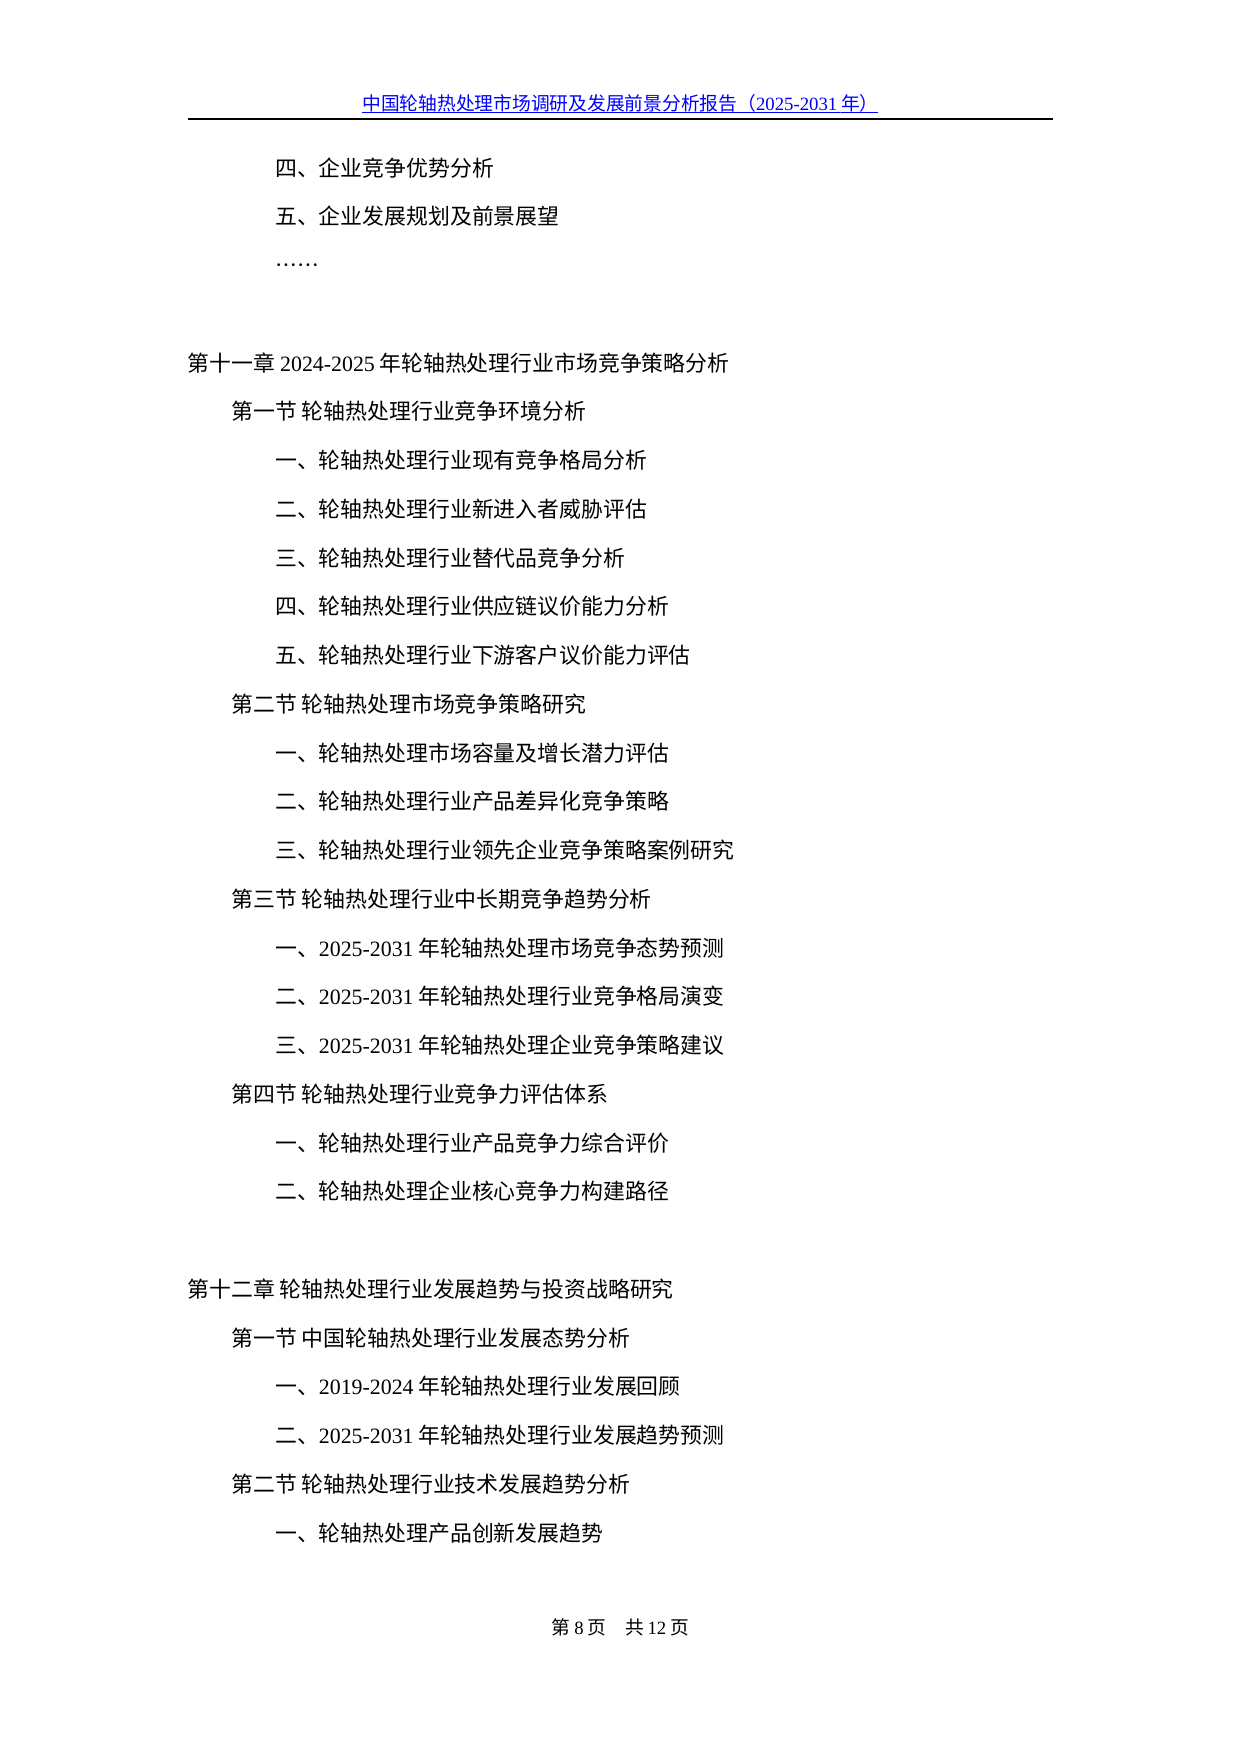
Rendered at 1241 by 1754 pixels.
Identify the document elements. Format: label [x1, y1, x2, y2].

text [187, 150, 1053, 1548]
